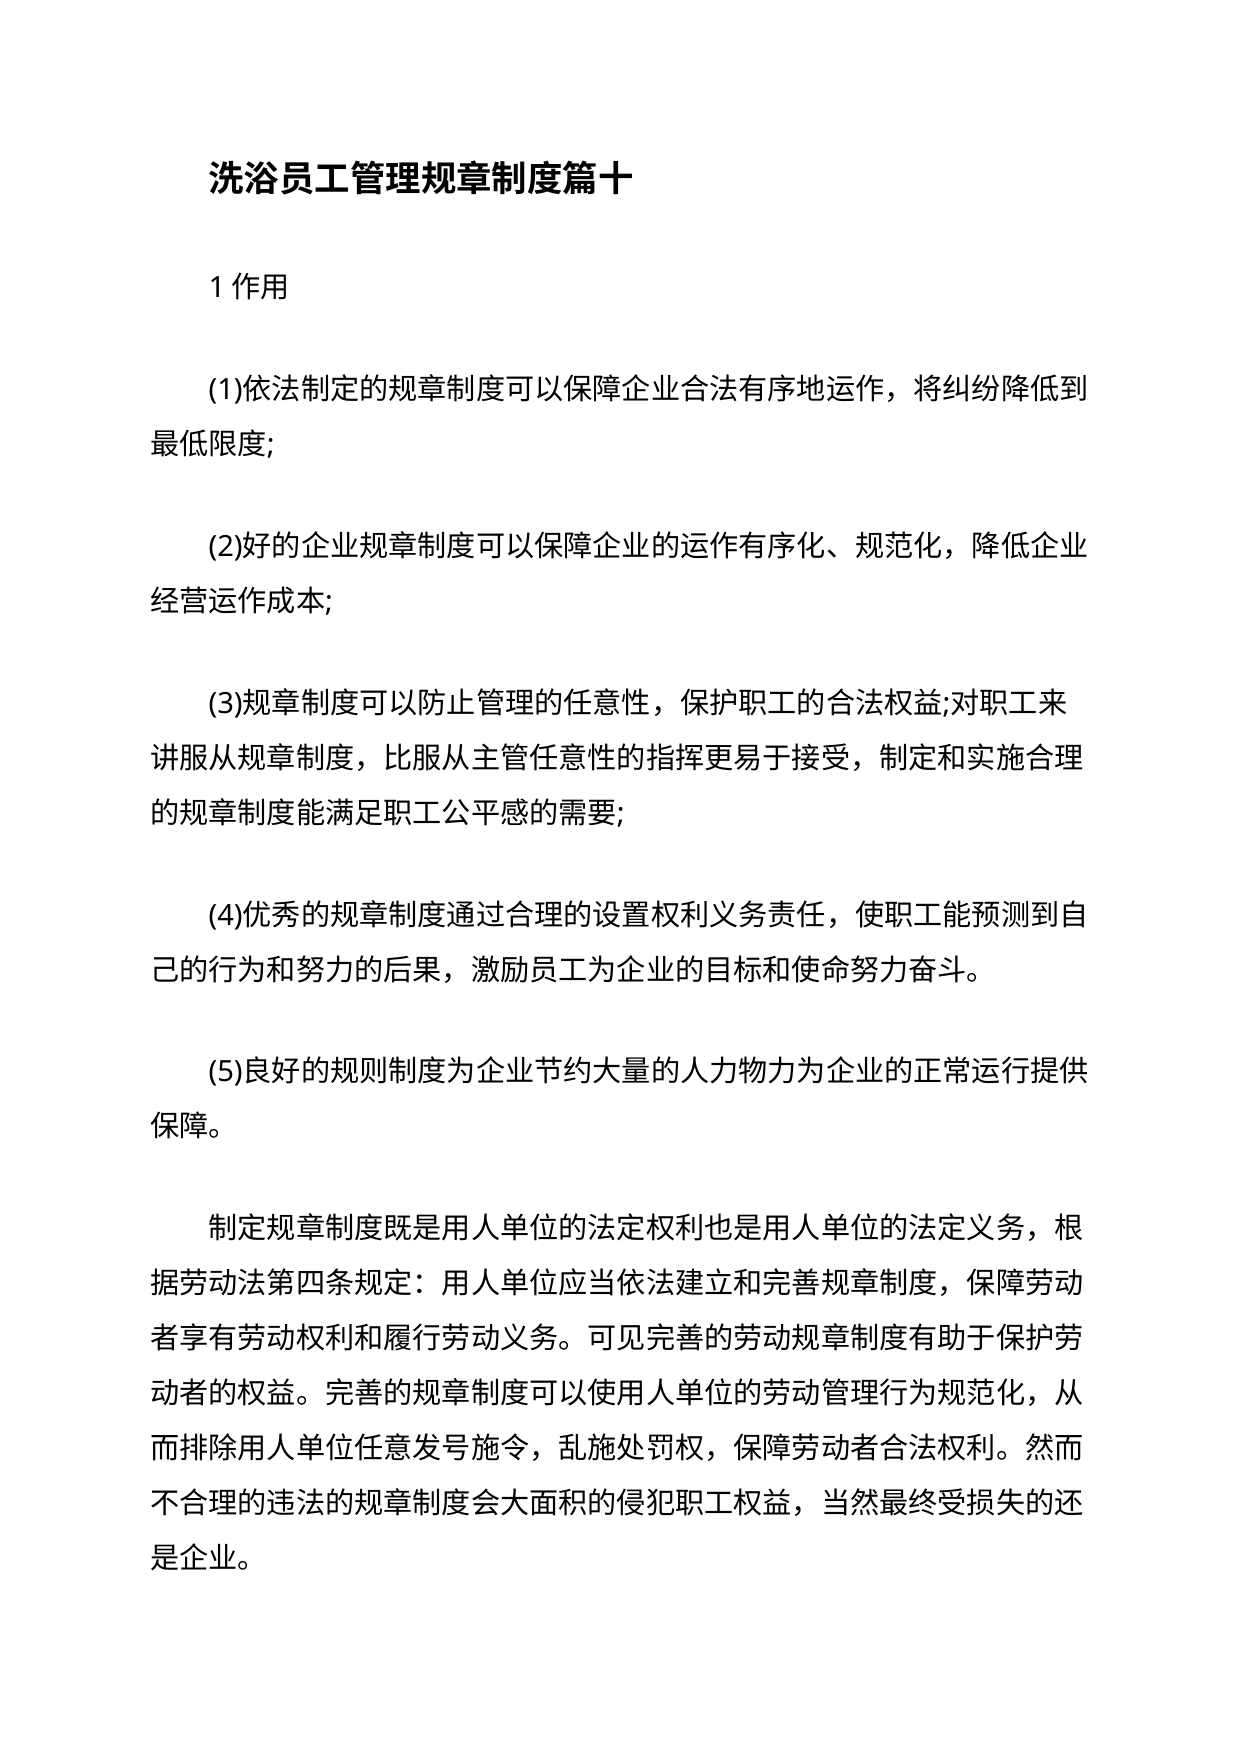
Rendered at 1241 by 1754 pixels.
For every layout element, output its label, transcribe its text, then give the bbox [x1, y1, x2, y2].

text 洗浴员工管理规章制度篇十 [150, 150, 1090, 201]
text (5)良好的规则制度为企业节约大量的人力物力为企业的正常运行提供保障。 [150, 1048, 1090, 1145]
text 1作用 [150, 263, 1090, 306]
text (2)好的企业规章制度可以保障企业的运作有序化、规范化，降低企业经营运作成本; [150, 522, 1090, 620]
text (3)规章制度可以防止管理的任意性，保护职工的合法权益;对职工来讲服从规章制度，比服从主管任意性的指挥更易于接受，制定和实施合理的规章制度能满足职工公平感的需要; [150, 679, 1090, 832]
text (1)依法制定的规章制度可以保障企业合法有序地运作，将纠纷降低到最低限度; [150, 365, 1090, 463]
text (4)优秀的规章制度通过合理的设置权利义务责任，使职工能预测到自己的行为和努力的后果，激励员工为企业的目标和使命努力奋斗。 [150, 891, 1090, 988]
text 制定规章制度既是用人单位的法定权利也是用人单位的法定义务，根据劳动法第四条规定：用人单位应当依法建立和完善规章制度，保障劳动者享有劳动权利和履行劳动义务。可见完善的劳动规章制度有助于保护劳动者的权益。完善的规章制度可以使用人单位的劳动管理行为规范化，从而排除用人单位任意发号施令，乱施处罚权，保障劳动者合法权利。然而不合理的违法的规章制度会大面积的侵犯职工权益，当然最终受损失的还是企业。 [150, 1205, 1090, 1576]
